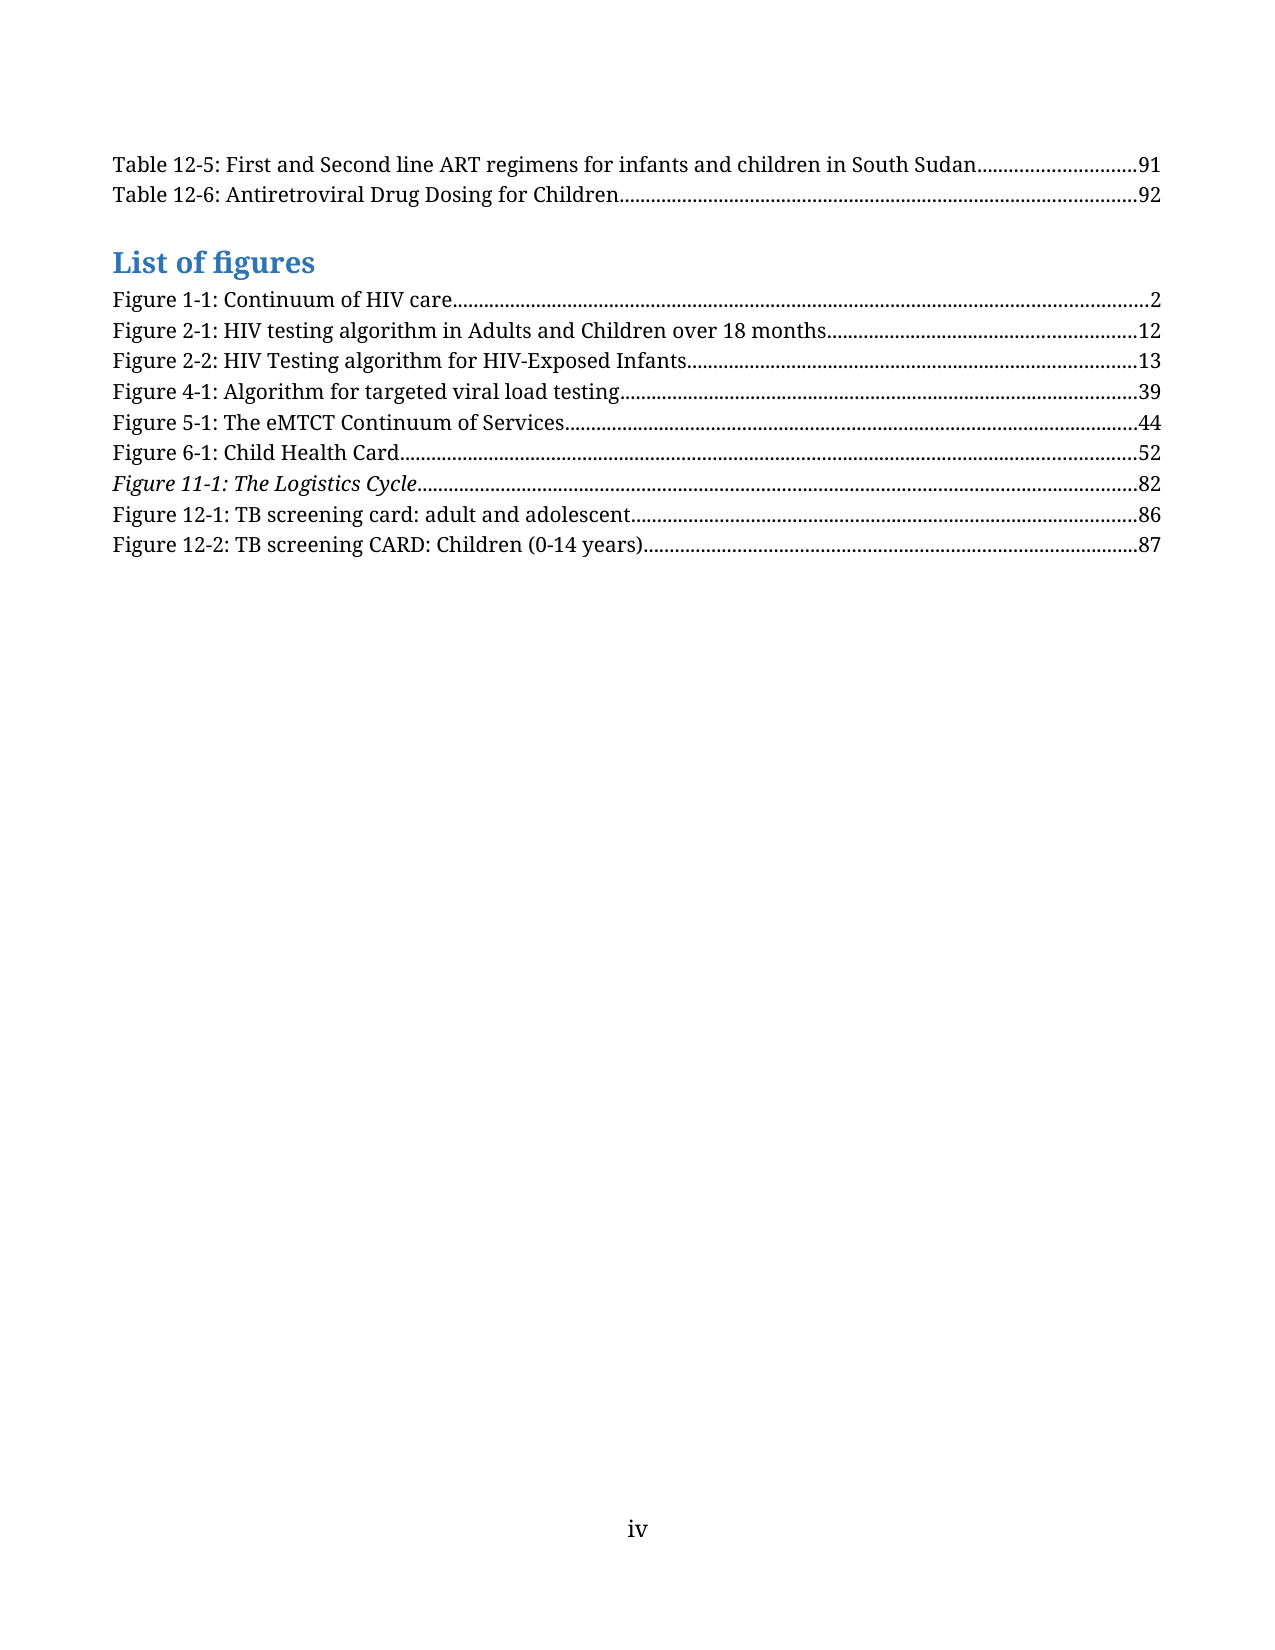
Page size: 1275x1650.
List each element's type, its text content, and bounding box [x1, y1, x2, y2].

text Figure 6-1: Child Health Card 52 [112, 438, 1162, 467]
text Figure 12-2: TB screening CARD: Children (0-14 years) 87 [112, 530, 1162, 559]
text Figure 4-1: Algorithm for targeted viral load testing 39 [112, 377, 1162, 406]
text Figure 11-1: The Logistics Cycle 82 [112, 469, 1162, 497]
text List of figures [112, 242, 1162, 282]
text Figure 2-1: HIV testing algorithm in Adults and Children over 18 months 12 [112, 316, 1162, 344]
text Figure 1-1: Continuum of HIV care 2 [112, 285, 1162, 314]
text Figure 5-1: The eMTCT Continuum of Services 44 [112, 408, 1162, 436]
text Figure 2-2: HIV Testing algorithm for HIV-Exposed Infants 13 [112, 347, 1162, 375]
text Table 12-6: Antiretroviral Drug Dosing for Children 92 [112, 181, 1162, 209]
text Table 12-5: First and Second line ART regimens for infants and children in South Sudan 91 [112, 150, 1162, 178]
text Figure 12-1: TB screening card: adult and adolescent 86 [112, 500, 1162, 528]
